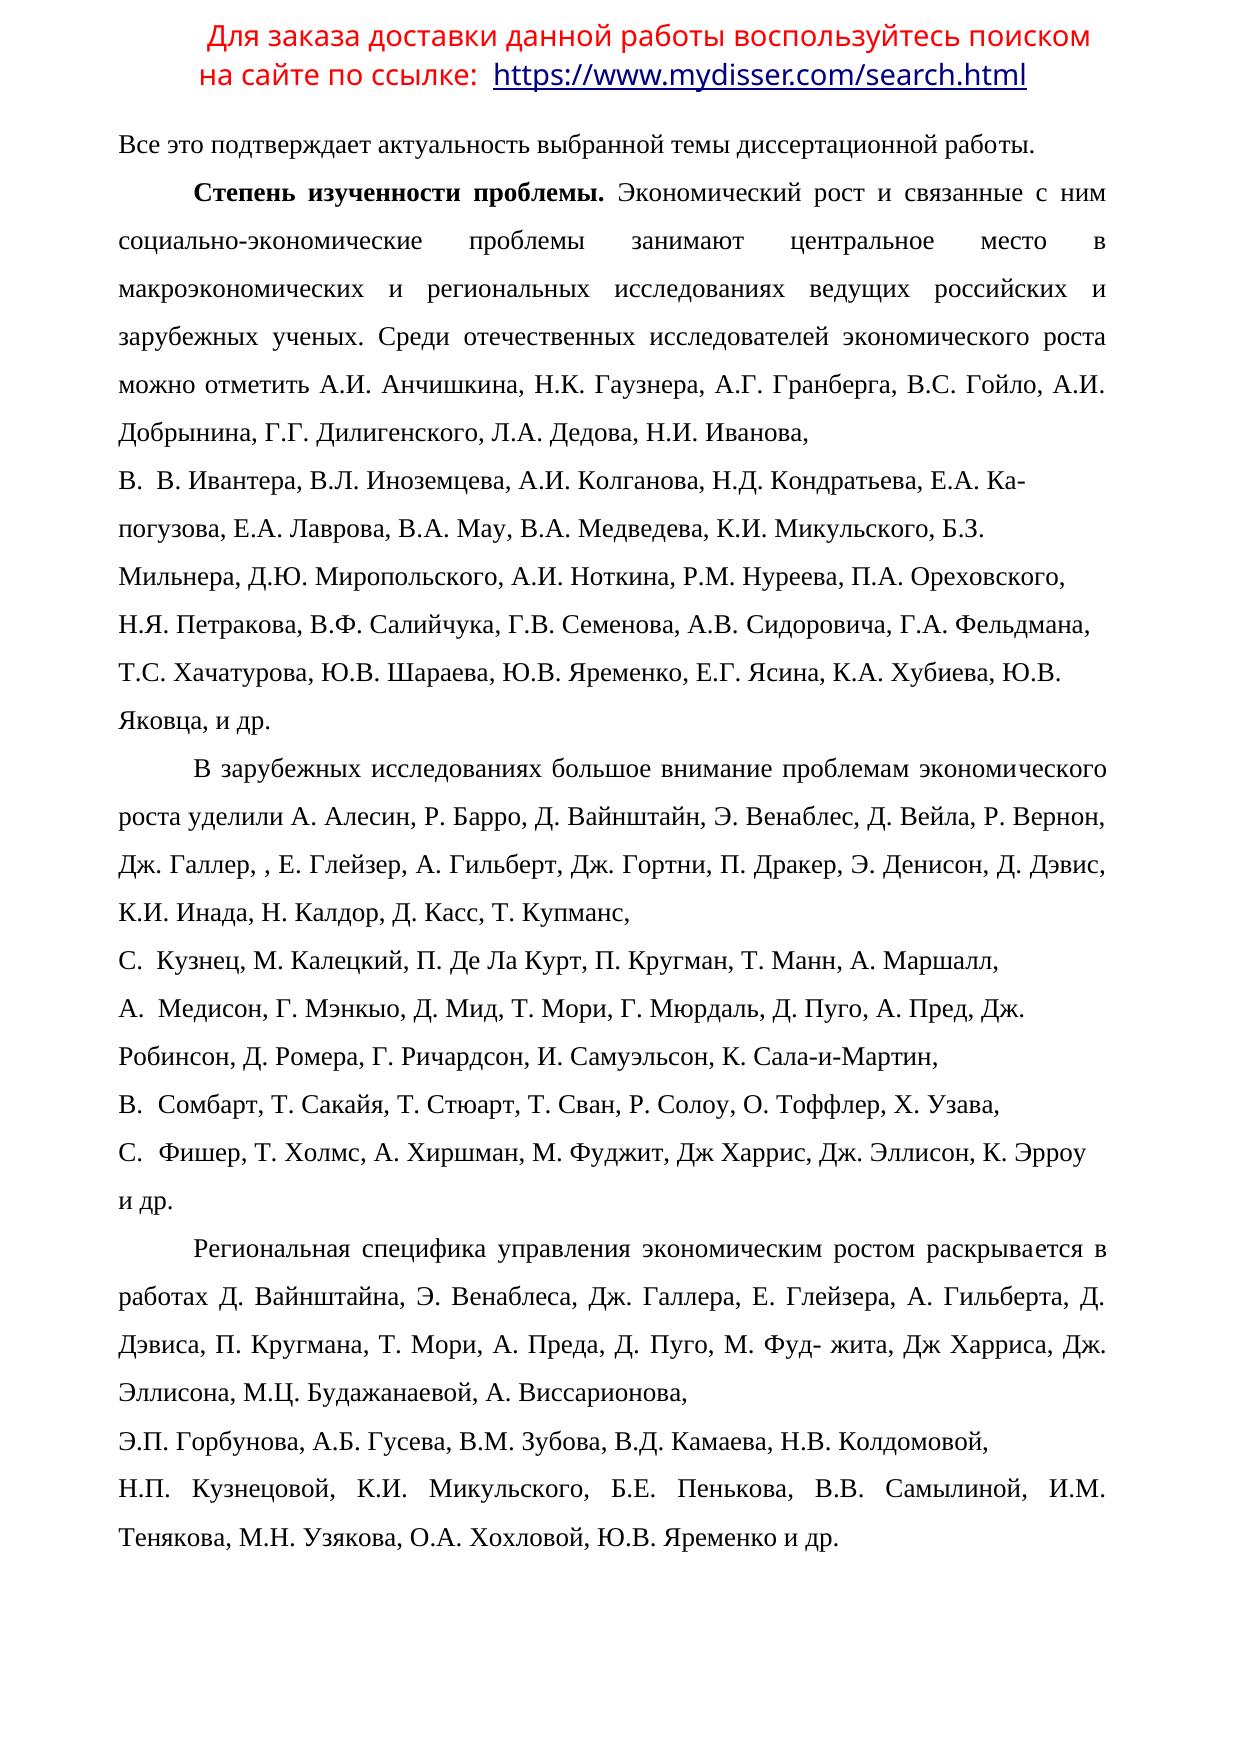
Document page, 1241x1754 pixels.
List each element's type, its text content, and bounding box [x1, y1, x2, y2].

list Фишер, Т. Холмс, А. Хиршман, М. Фуджит, Дж Харрис, Дж. Эллисон, К. Эрроу и др. [118, 1123, 1107, 1219]
text Э.П. Горбунова, А.Б. Гусева, В.М. Зубова, В.Д. Камаева, Н.В. Колдомовой, [118, 1412, 1107, 1459]
text Степень изученности проблемы. Экономический рост и связанные с ним социально-экономические проблемы занимают центральное место в макроэкономических и региональных исследованиях ведущих российских и зарубежных ученых. Среди отечественных исследователей экономического роста можно отметить А.И. Анчишкина, Н.К. Гаузнера, А.Г. Гранберга, В.С. Гойло, А.И. Добрынина, Г.Г. Дилигенского, Л.А. Дедова, Н.И. Иванова, [118, 163, 1107, 451]
text В зарубежных исследованиях большое внимание проблемам экономического роста уделили А. Алесин, Р. Барро, Д. Вайнштайн, Э. Венаблес, Д. Вейла, Р. Вернон, Дж. Галлер, , Е. Глейзер, А. Гильберт, Дж. Гортни, П. Дракер, Э. Денисон, Д. Дэвис, К.И. Инада, Н. Калдор, Д. Касс, Т. Купманс, [118, 739, 1107, 931]
list В. Ивантера, В.Л. Иноземцева, А.И. Колганова, Н.Д. Кондратьева, Е.А. Ка- погузова, Е.А. Лаврова, В.A. May, В.А. Медведева, К.И. Микульского, Б.З. Мильнера, Д.Ю. Миропольского, А.И. Ноткина, Р.М. Нуреева, П.А. Ореховского, Н.Я. Петракова, В.Ф. Салийчука, Г.В. Семенова, А.В. Сидоровича, Г.А. Фельдмана, Т.С. Хачатурова, Ю.В. Шараева, Ю.В. Яременко, Е.Г. Ясина, К.А. Хубиева, Ю.В. Яковца, и др. [118, 451, 1107, 739]
list Сомбарт, Т. Сакайя, Т. Стюарт, Т. Сван, Р. Солоу, О. Тоффлер, X. Узава, [118, 1075, 1107, 1123]
list Кузнец, М. Калецкий, П. Де Ла Курт, П. Кругман, Т. Манн, А. Маршалл, [118, 931, 1107, 979]
text Н.П. Кузнецовой, К.И. Микульского, Б.Е. Пенькова, В.В. Самылиной, И.М. Тенякова, М.Н. Узякова, О.А. Хохловой, Ю.В. Яременко и др. [118, 1459, 1107, 1556]
text Все это подтверждает актуальность выбранной темы диссертационной работы. [118, 115, 1107, 163]
text Региональная специфика управления экономическим ростом раскрывается в работах Д. Вайнштайна, Э. Венаблеса, Дж. Галлера, Е. Глейзера, А. Гильберта, Д. Дэвиса, П. Кругмана, Т. Мори, А. Преда, Д. Пуго, М. Фуд- жита, Дж Харриса, Дж. Эллисона, М.Ц. Будажанаевой, А. Виссарионова, [118, 1219, 1107, 1412]
list Медисон, Г. Мэнкыо, Д. Мид, Т. Мори, Г. Мюрдаль, Д. Пуго, А. Пред, Дж. Робинсон, Д. Ромера, Г. Ричардсон, И. Самуэльсон, К. Сала-и-Мартин, [118, 979, 1107, 1075]
